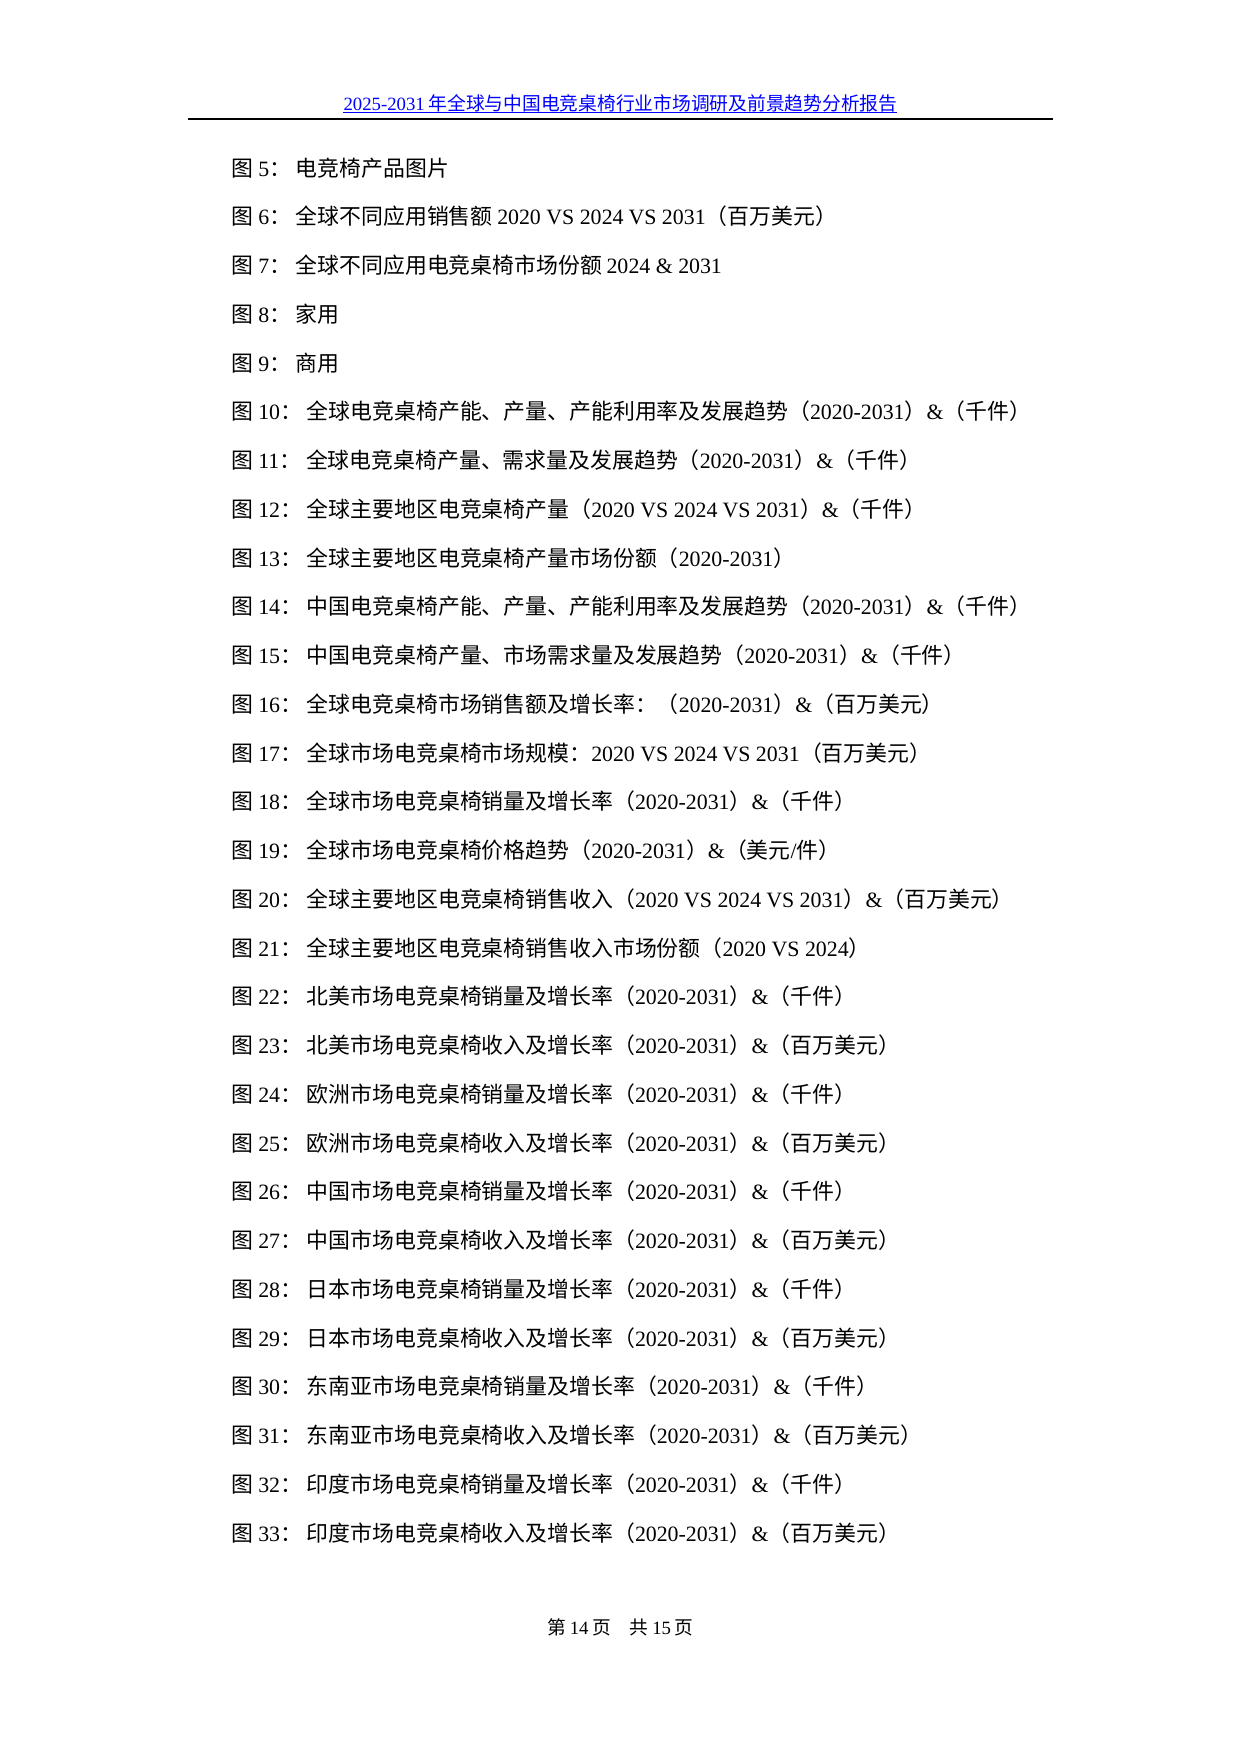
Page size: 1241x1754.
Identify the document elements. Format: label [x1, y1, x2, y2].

text [187, 150, 1053, 1548]
